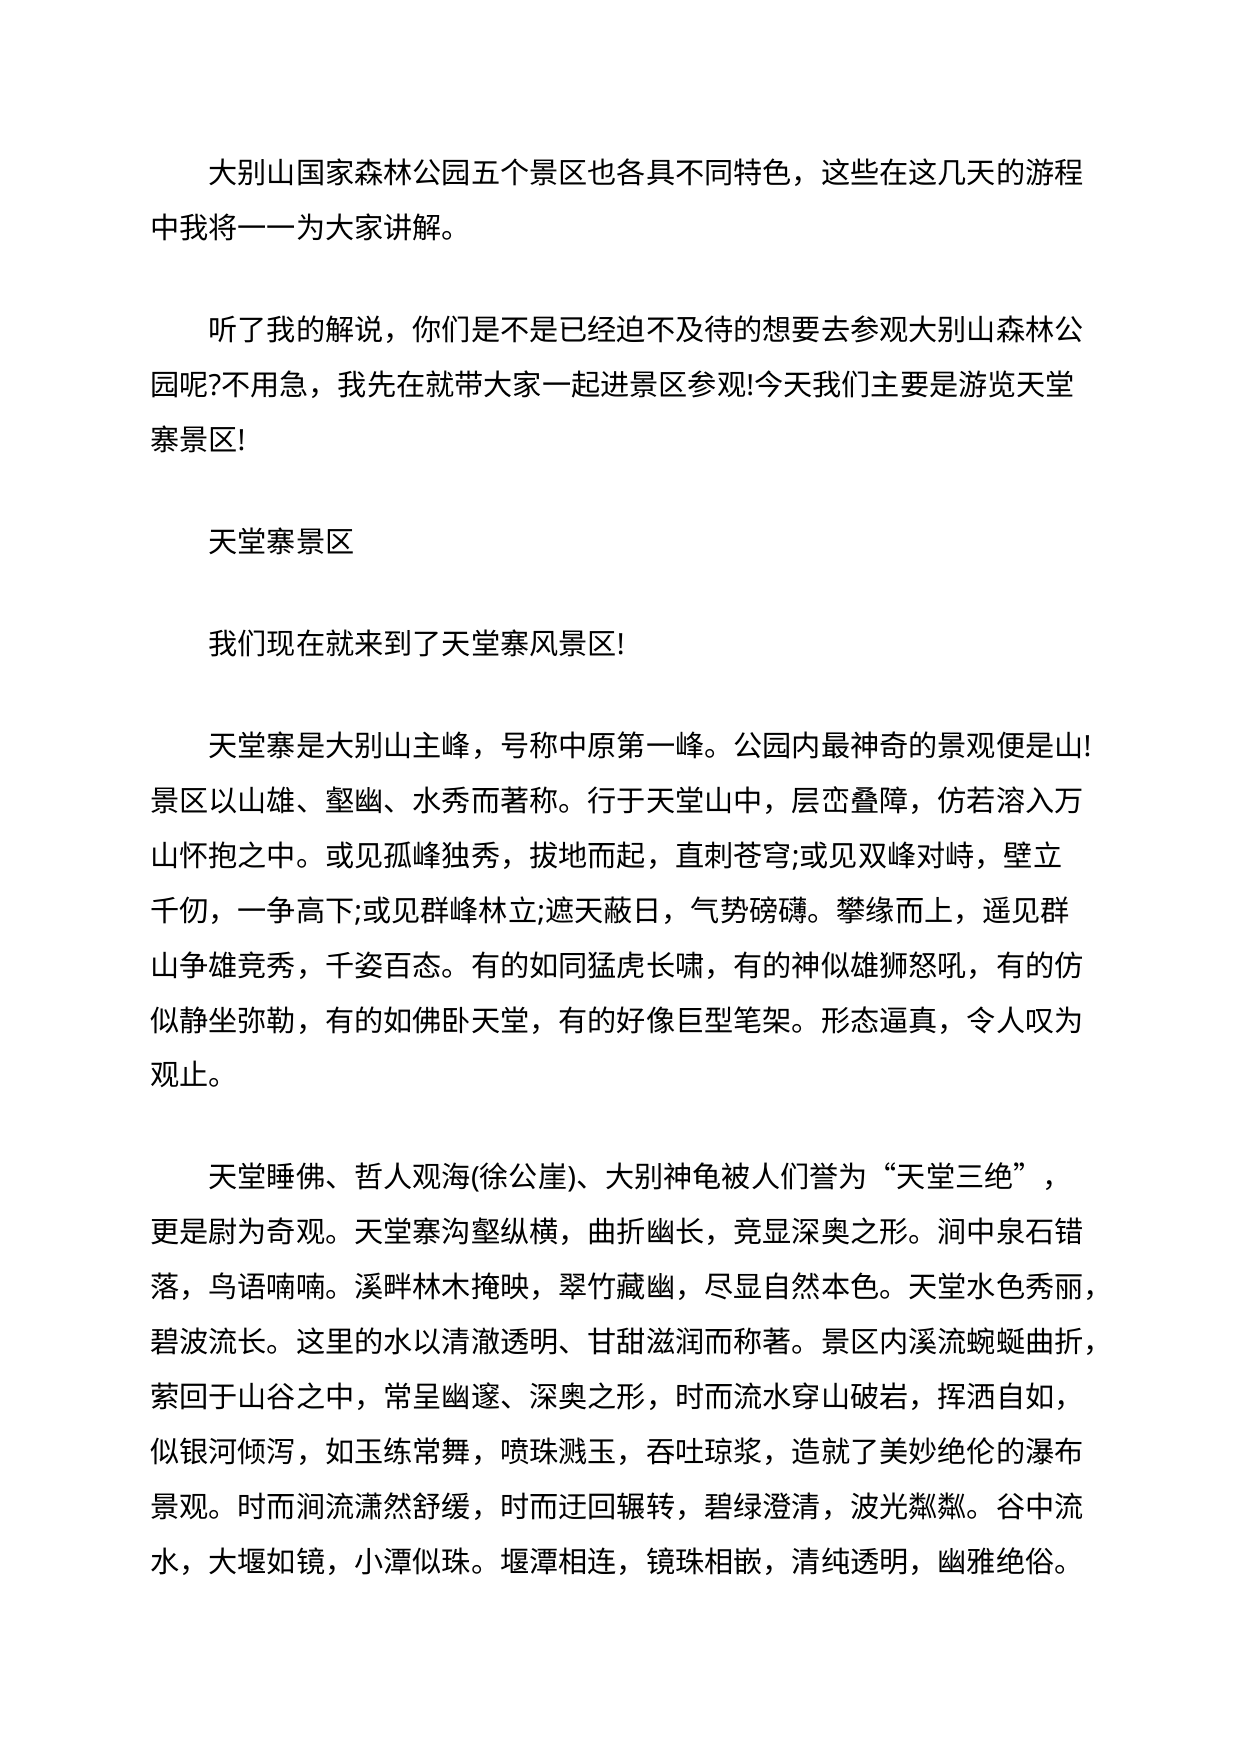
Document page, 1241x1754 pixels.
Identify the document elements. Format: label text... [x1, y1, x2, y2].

text 我们现在就来到了天堂寨风景区! [150, 620, 1090, 663]
text 天堂寨是大别山主峰，号称中原第一峰。公园内最神奇的景观便是山!景区以山雄、壑幽、水秀而著称。行于天堂山中，层峦叠障，仿若溶入万山怀抱之中。或见孤峰独秀，拔地而起，直刺苍穹;或见双峰对峙，壁立千仞，一争高下;或见群峰林立;遮天蔽日，气势磅礴。攀缘而上，遥见群山争雄竞秀，千姿百态。有的如同猛虎长啸，有的神似雄狮怒吼，有的仿似静坐弥勒，有的如佛卧天堂，有的好像巨型笔架。形态逼真，令人叹为观止。 [150, 722, 1090, 1094]
text 天堂寨景区 [150, 518, 1090, 561]
text 大别山国家森林公园五个景区也各具不同特色，这些在这几天的游程中我将一一为大家讲解。 [150, 150, 1090, 247]
text 天堂睡佛、哲人观海(徐公崖)、大别神龟被人们誉为“天堂三绝”，更是尉为奇观。天堂寨沟壑纵横，曲折幽长，竞显深奥之形。涧中泉石错落，鸟语喃喃。溪畔林木掩映，翠竹藏幽，尽显自然本色。天堂水色秀丽，碧波流长。这里的水以清澈透明、甘甜滋润而称著。景区内溪流蜿蜒曲折，萦回于山谷之中，常呈幽邃、深奥之形，时而流水穿山破岩，挥洒自如，似银河倾泻，如玉练常舞，喷珠溅玉，吞吐琼浆，造就了美妙绝伦的瀑布景观。时而涧流潇然舒缓，时而迂回辗转，碧绿澄清，波光粼粼。谷中流水，大堰如镜，小潭似珠。堰潭相连，镜珠相嵌，清纯透明，幽雅绝俗。 [150, 1154, 1090, 1580]
text 听了我的解说，你们是不是已经迫不及待的想要去参观大别山森林公园呢?不用急，我先在就带大家一起进景区参观!今天我们主要是游览天堂寨景区! [150, 307, 1090, 459]
